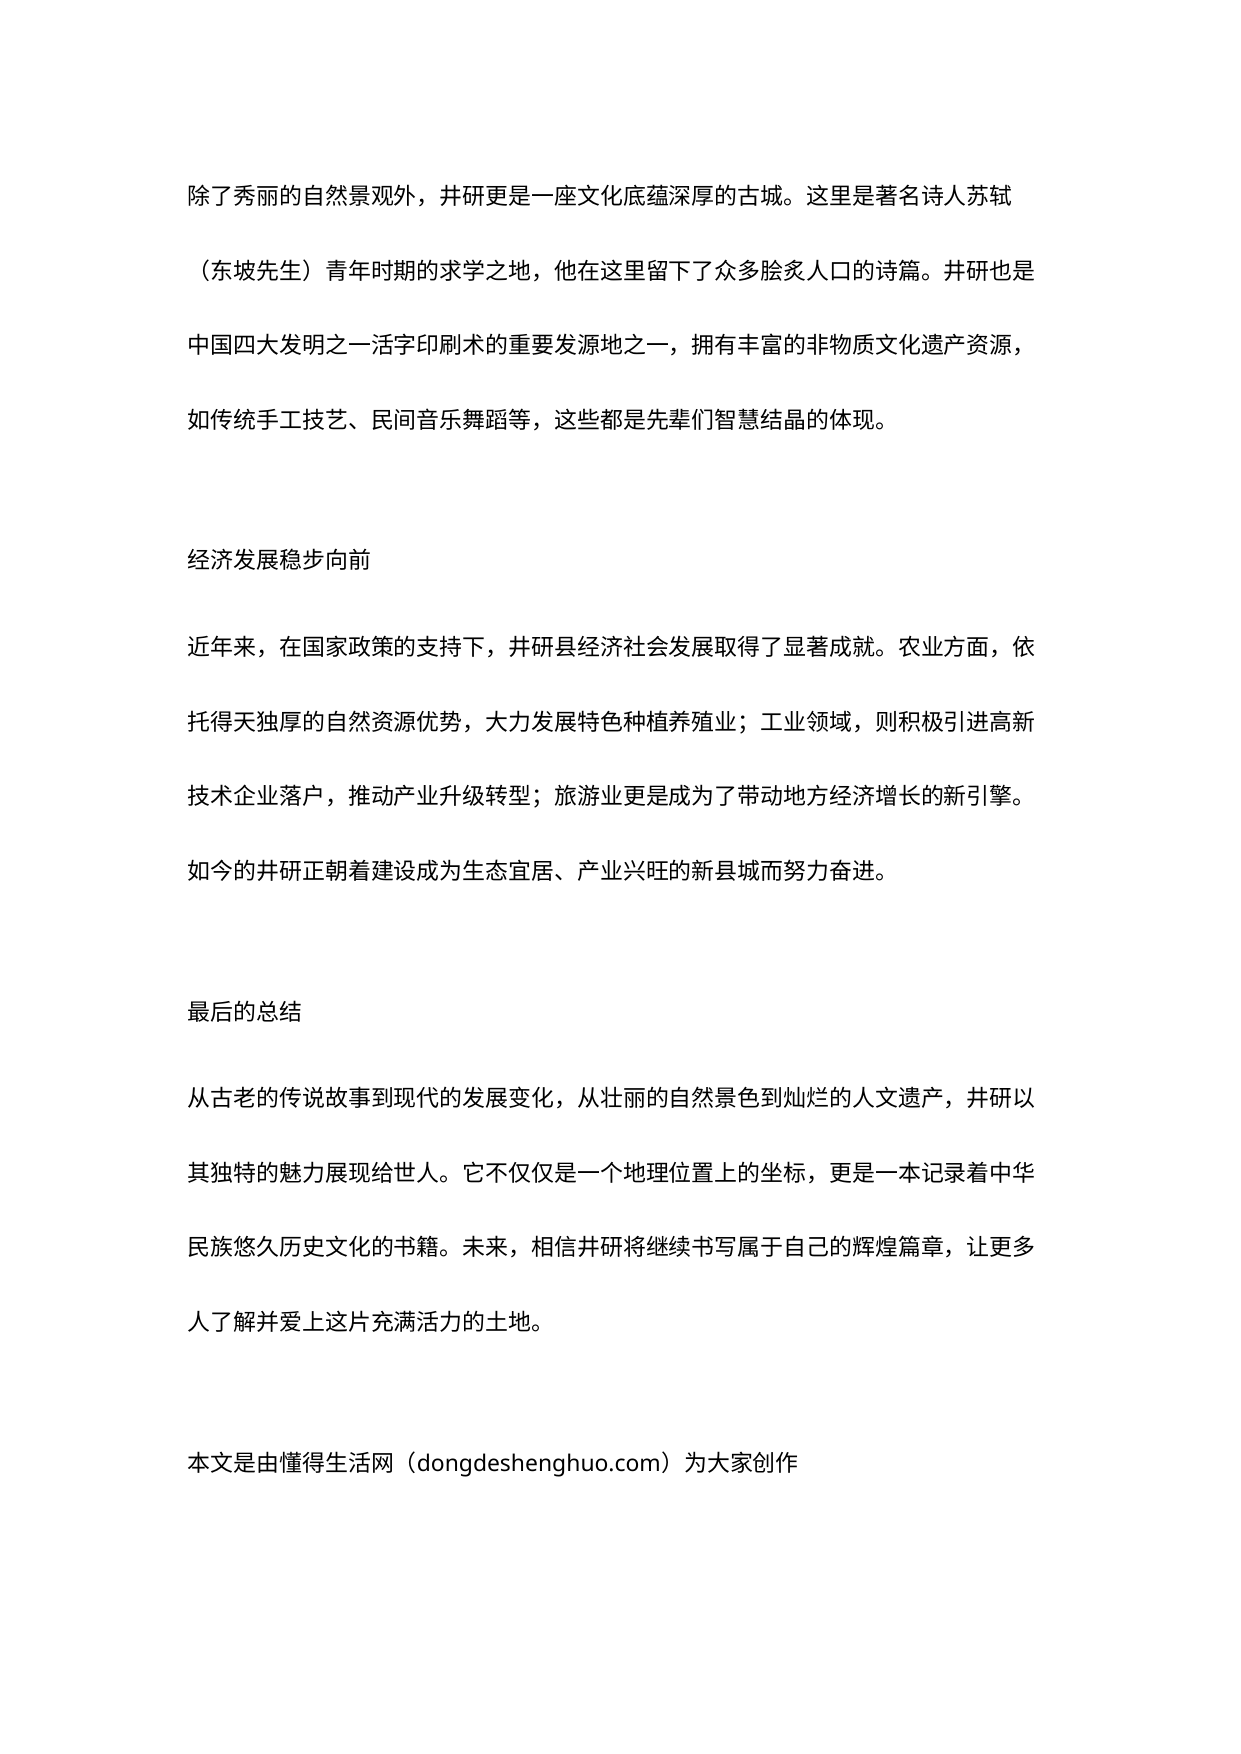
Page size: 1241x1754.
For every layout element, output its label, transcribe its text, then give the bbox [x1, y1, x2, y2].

text 从古老的传说故事到现代的发展变化，从壮丽的自然景色到灿烂的人文遗产，井研以其独特的魅力展现给世人。它不仅仅是一个地理位置上的坐标，更是一本记录着中华民族悠久历史文化的书籍。未来，相信井研将继续书写属于自己的辉煌篇章，让更多人了解并爱上这片充满活力的土地。 [187, 1064, 1053, 1353]
text 经济发展稳步向前 [187, 526, 1053, 591]
text 最后的总结 [187, 977, 1053, 1042]
text 近年来，在国家政策的支持下，井研县经济社会发展取得了显著成就。农业方面，依托得天独厚的自然资源优势，大力发展特色种植养殖业；工业领域，则积极引进高新技术企业落户，推动产业升级转型；旅游业更是成为了带动地方经济增长的新引擎。如今的井研正朝着建设成为生态宜居、产业兴旺的新县城而努力奋进。 [187, 613, 1053, 902]
text 本文是由懂得生活网（dongdeshenghuo.com）为大家创作 [187, 1428, 1053, 1493]
text 除了秀丽的自然景观外，井研更是一座文化底蕴深厚的古城。这里是著名诗人苏轼（东坡先生）青年时期的求学之地，他在这里留下了众多脍炙人口的诗篇。井研也是中国四大发明之一活字印刷术的重要发源地之一，拥有丰富的非物质文化遗产资源，如传统手工技艺、民间音乐舞蹈等，这些都是先辈们智慧结晶的体现。 [187, 162, 1053, 451]
